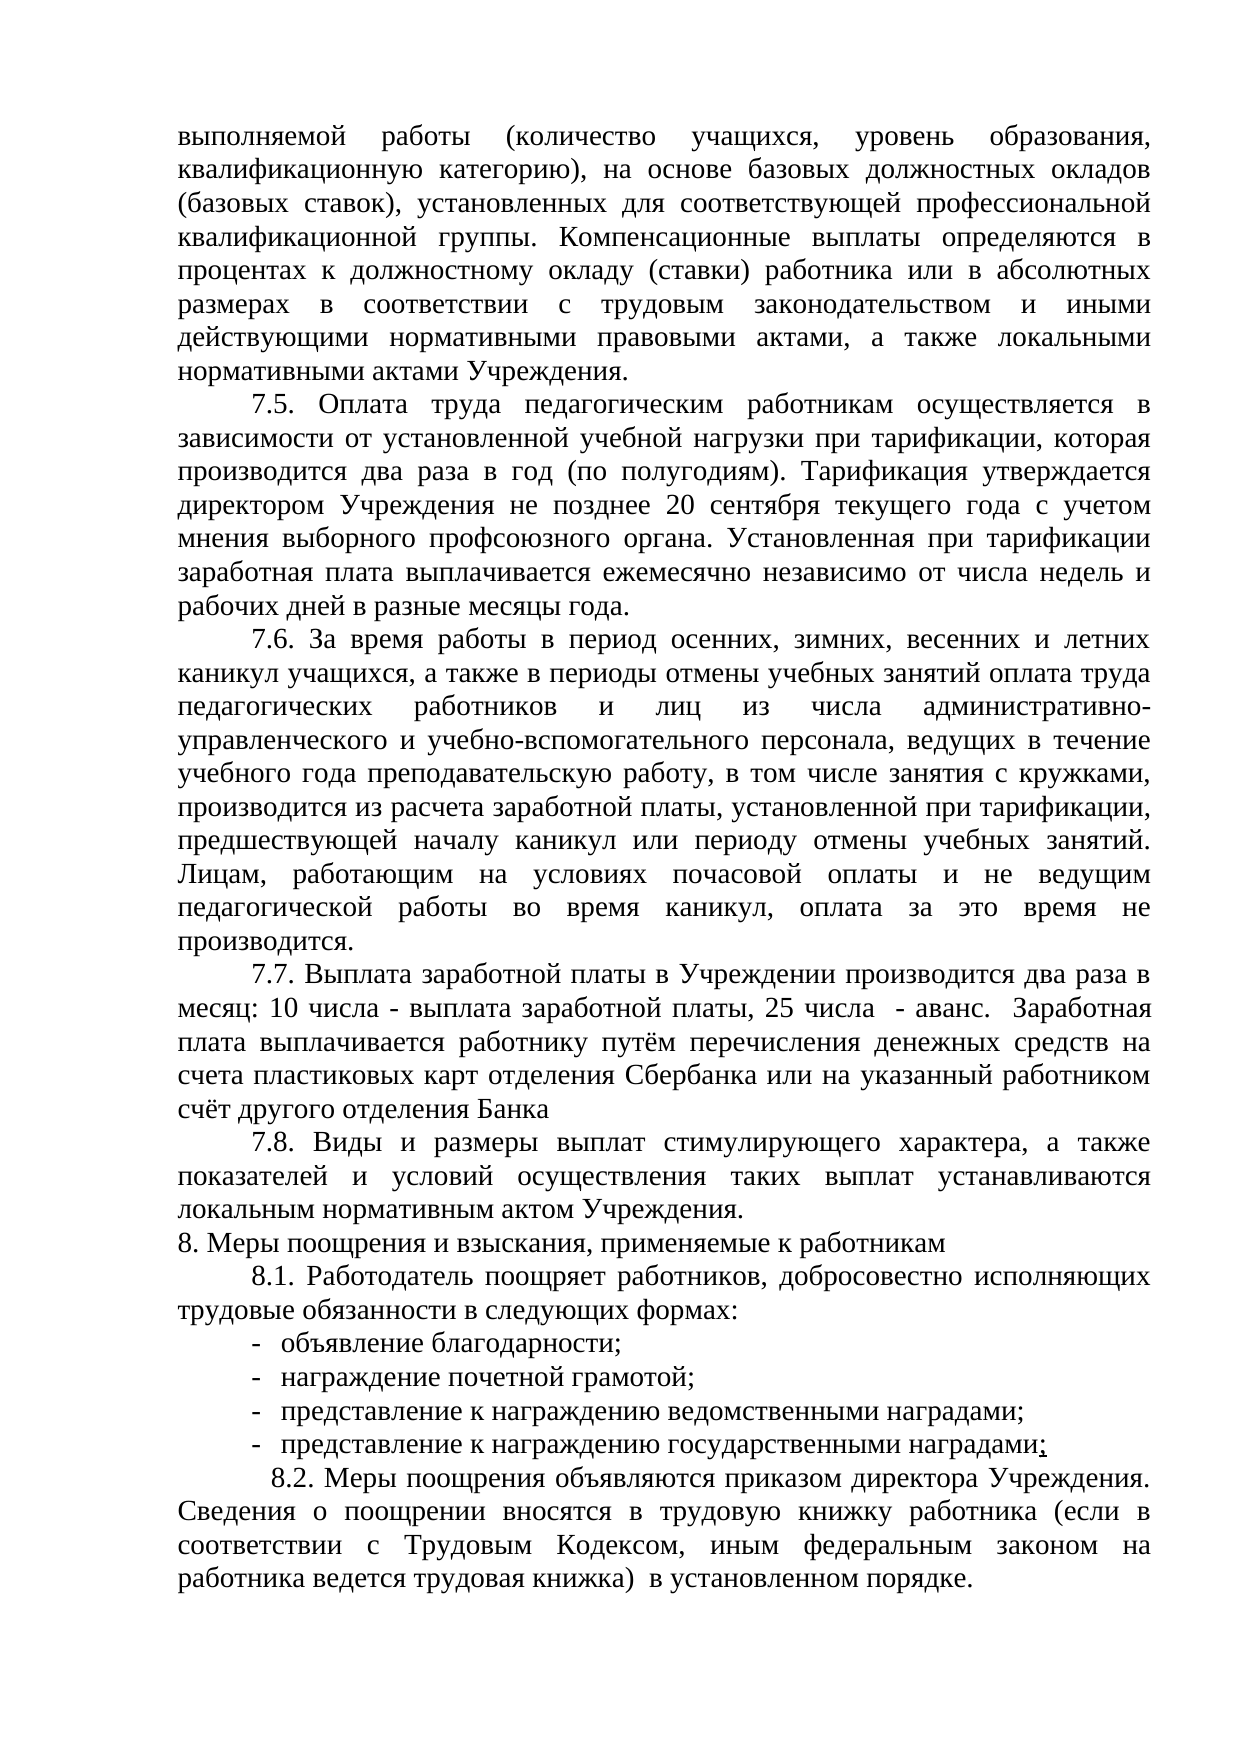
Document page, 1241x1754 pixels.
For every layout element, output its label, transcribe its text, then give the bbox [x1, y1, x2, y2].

text 7.6. За время работы в период осенних, зимних, весенних и летних каникул учащихся, а также в периоды отмены учебных занятий оплата труда педагогических работников и лиц из числа административно- управленческого и учебно-вспомогательного персонала, ведущих в течение учебного года преподавательскую работу, в том числе занятия с кружками, производится из расчета заработной платы, установленной при тарификации, предшествующей началу каникул или периоду отмены учебных занятий. Лицам, работающим на условиях почасовой оплаты и не ведущим педагогической работы во время каникул, оплата за это время не производится. [177, 621, 1152, 957]
text 8.1. Работодатель поощряет работников, добросовестно исполняющих трудовые обязанности в следующих формах: [177, 1258, 1152, 1326]
text - представление к награждению ведомственными наградами; [177, 1393, 1152, 1426]
text - представление к награждению государственными наградами; [177, 1426, 1152, 1460]
text - объявление благодарности; [177, 1326, 1152, 1359]
text 7.8. Виды и размеры выплат стимулирующего характера, а также показателей и условий осуществления таких выплат устанавливаются локальным нормативным актом Учреждения. [177, 1124, 1152, 1225]
text - награждение почетной грамотой; [177, 1359, 1152, 1393]
text 7.5. Оплата труда педагогическим работникам осуществляется в зависимости от установленной учебной нагрузки при тарификации, которая производится два раза в год (по полугодиям). Тарификация утверждается директором Учреждения не позднее 20 сентября текущего года с учетом мнения выборного профсоюзного органа. Установленная при тарификации заработная плата выплачивается ежемесячно независимо от числа недель и рабочих дней в разные месяцы года. [177, 386, 1152, 621]
text 7.7. Выплата заработной платы в Учреждении производится два раза в месяц: 10 числа - выплата заработной платы, 25 числа - аванс. Заработная плата выплачивается работнику путём перечисления денежных средств на счета пластиковых карт отделения Сбербанка или на указанный работником счёт другого отделения Банка [177, 957, 1152, 1124]
title 8. Меры поощрения и взыскания, применяемые к работникам [177, 1225, 1152, 1258]
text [177, 118, 1152, 386]
text 8.2. Меры поощрения объявляются приказом директора Учреждения. Сведения о поощрении вносятся в трудовую книжку работника (если в соответствии с Трудовым Кодексом, иным федеральным законом на работника ведется трудовая книжка) в установленном порядке. [177, 1460, 1152, 1594]
